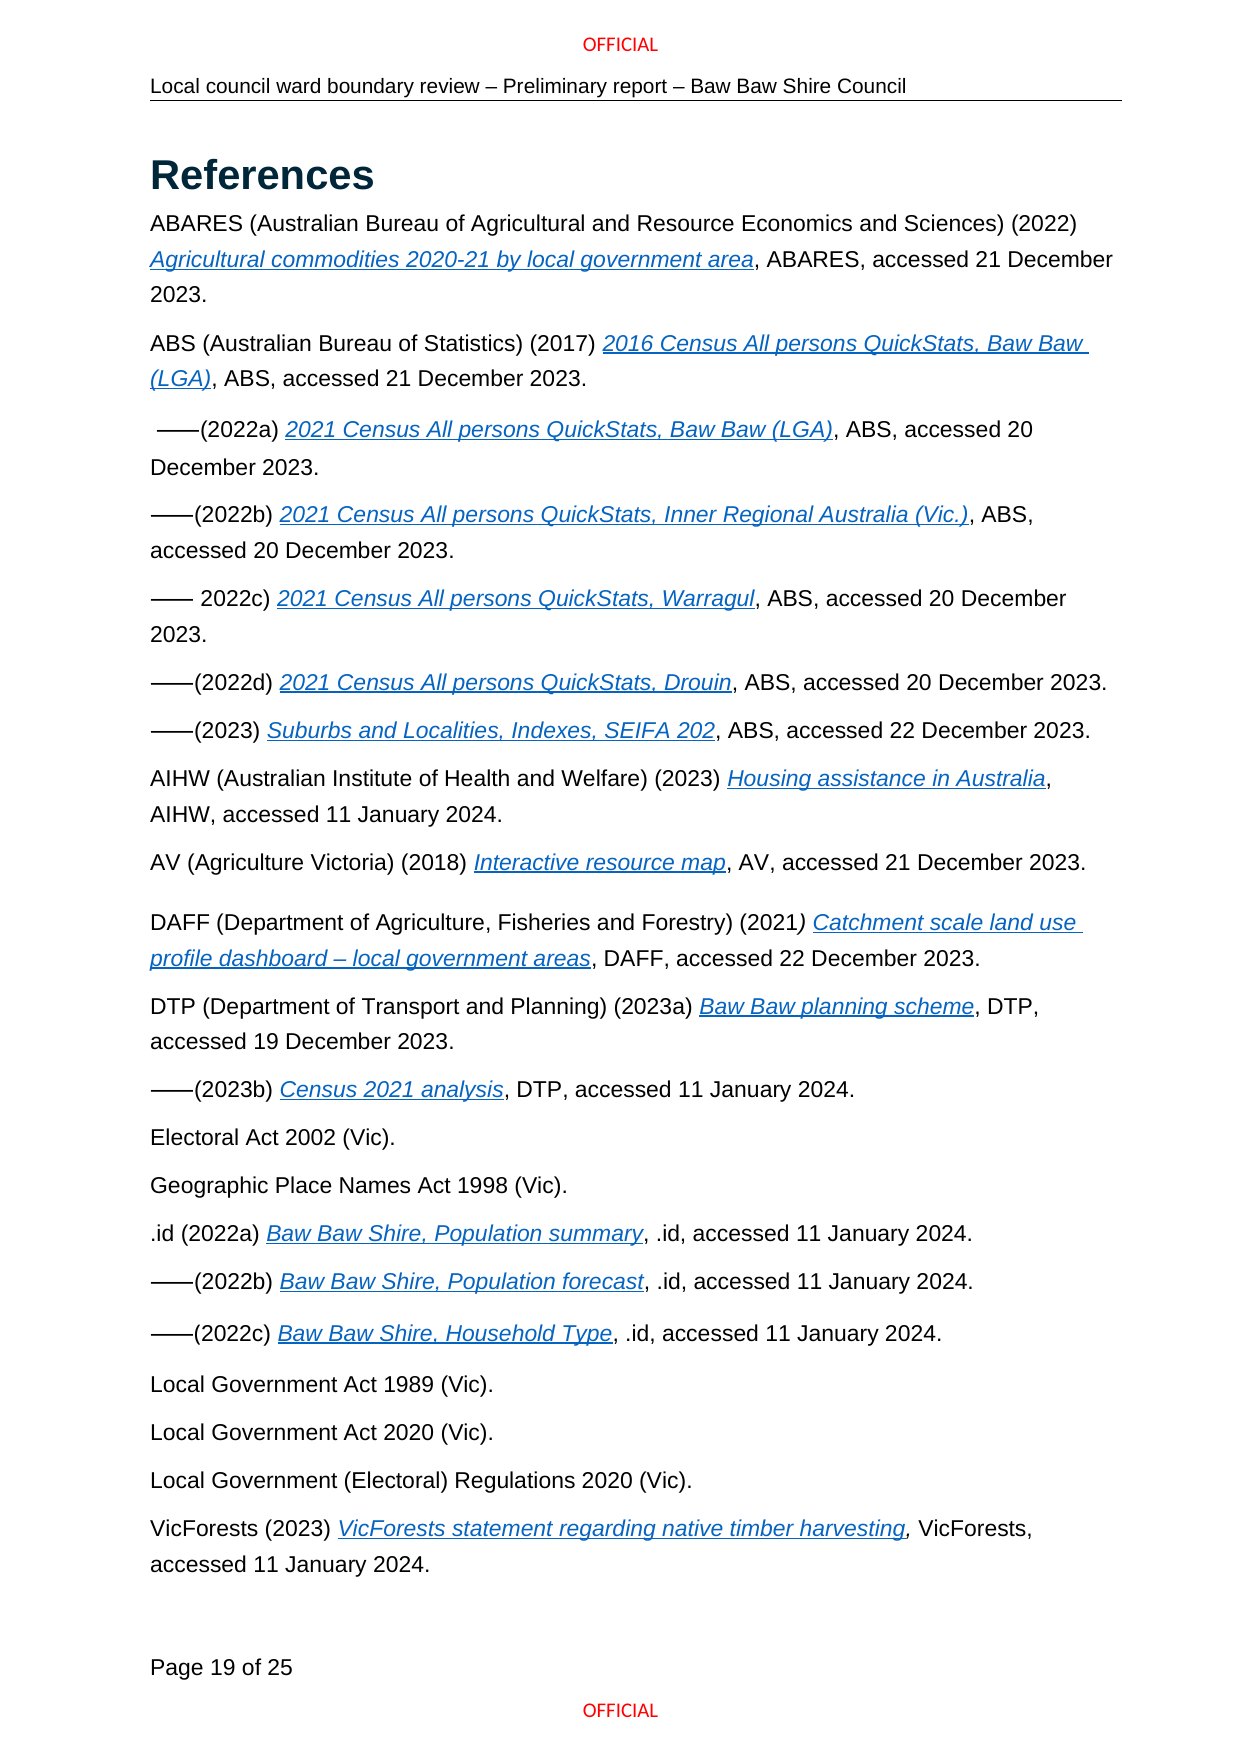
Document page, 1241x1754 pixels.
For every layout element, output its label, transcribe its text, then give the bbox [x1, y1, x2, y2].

text Geographic Place Names Act 1998 (Vic). [150, 1172, 1122, 1199]
text Local Government Act 1989 (Vic). [150, 1371, 1122, 1397]
text VicForests (2023) VicForests statement regarding native timber harvesting, VicForests, accessed 11 January 2024. [150, 1515, 1122, 1577]
text ABARES (Australian Bureau of Agricultural and Resource Economics and Sciences) (2022) Agricultural commodities 2020-21 by local government area, ABARES, accessed 21 December 2023. [150, 210, 1122, 308]
text ⸺(2022b) Baw Baw Shire, Population forecast, .id, accessed 11 January 2024. [150, 1268, 1122, 1295]
text ⸺(2022c) Baw Baw Shire, Household Type, .id, accessed 11 January 2024. [150, 1316, 1122, 1348]
subtitle References [150, 150, 1122, 198]
text ABS (Australian Bureau of Statistics) (2017) 2016 Census All persons QuickStats, Baw Baw (LGA), ABS, accessed 21 December 2023. [150, 329, 1122, 391]
text AIHW (Australian Institute of Health and Welfare) (2023) Housing assistance in Australia, AIHW, accessed 11 January 2024. [150, 765, 1122, 827]
text AV (Agriculture Victoria) (2018) Interactive resource map, AV, accessed 21 December 2023. [150, 848, 1122, 875]
text ⸺(2023) Suburbs and Localities, Indexes, SEIFA 202, ABS, accessed 22 December 2023. [150, 717, 1122, 743]
text ⸺(2023b) Census 2021 analysis, DTP, accessed 11 January 2024. [150, 1076, 1122, 1103]
text DTP (Department of Transport and Planning) (2023a) Baw Baw planning scheme, DTP, accessed 19 December 2023. [150, 993, 1122, 1054]
text ⸺(2022d) 2021 Census All persons QuickStats, Drouin, ABS, accessed 20 December 2023. [150, 669, 1122, 695]
text ⸺(2022b) 2021 Census All persons QuickStats, Inner Regional Australia (Vic.), ABS, accessed 20 December 2023. [150, 501, 1122, 563]
text ⸺ 2022c) 2021 Census All persons QuickStats, Warragul, ABS, accessed 20 December 2023. [150, 585, 1122, 647]
text Electoral Act 2002 (Vic). [150, 1124, 1122, 1151]
text Local Government (Electoral) Regulations 2020 (Vic). [150, 1467, 1122, 1493]
text .id (2022a) Baw Baw Shire, Population summary, .id, accessed 11 January 2024. [150, 1220, 1122, 1247]
text Local Government Act 2020 (Vic). [150, 1419, 1122, 1446]
text ⸺(2022a) 2021 Census All persons QuickStats, Baw Baw (LGA), ABS, accessed 20 December 2023. [150, 413, 1122, 480]
text DAFF (Department of Agriculture, Fisheries and Forestry) (2021) Catchment scale land use profile dashboard – local government areas, DAFF, accessed 22 December 2023. [150, 909, 1122, 971]
